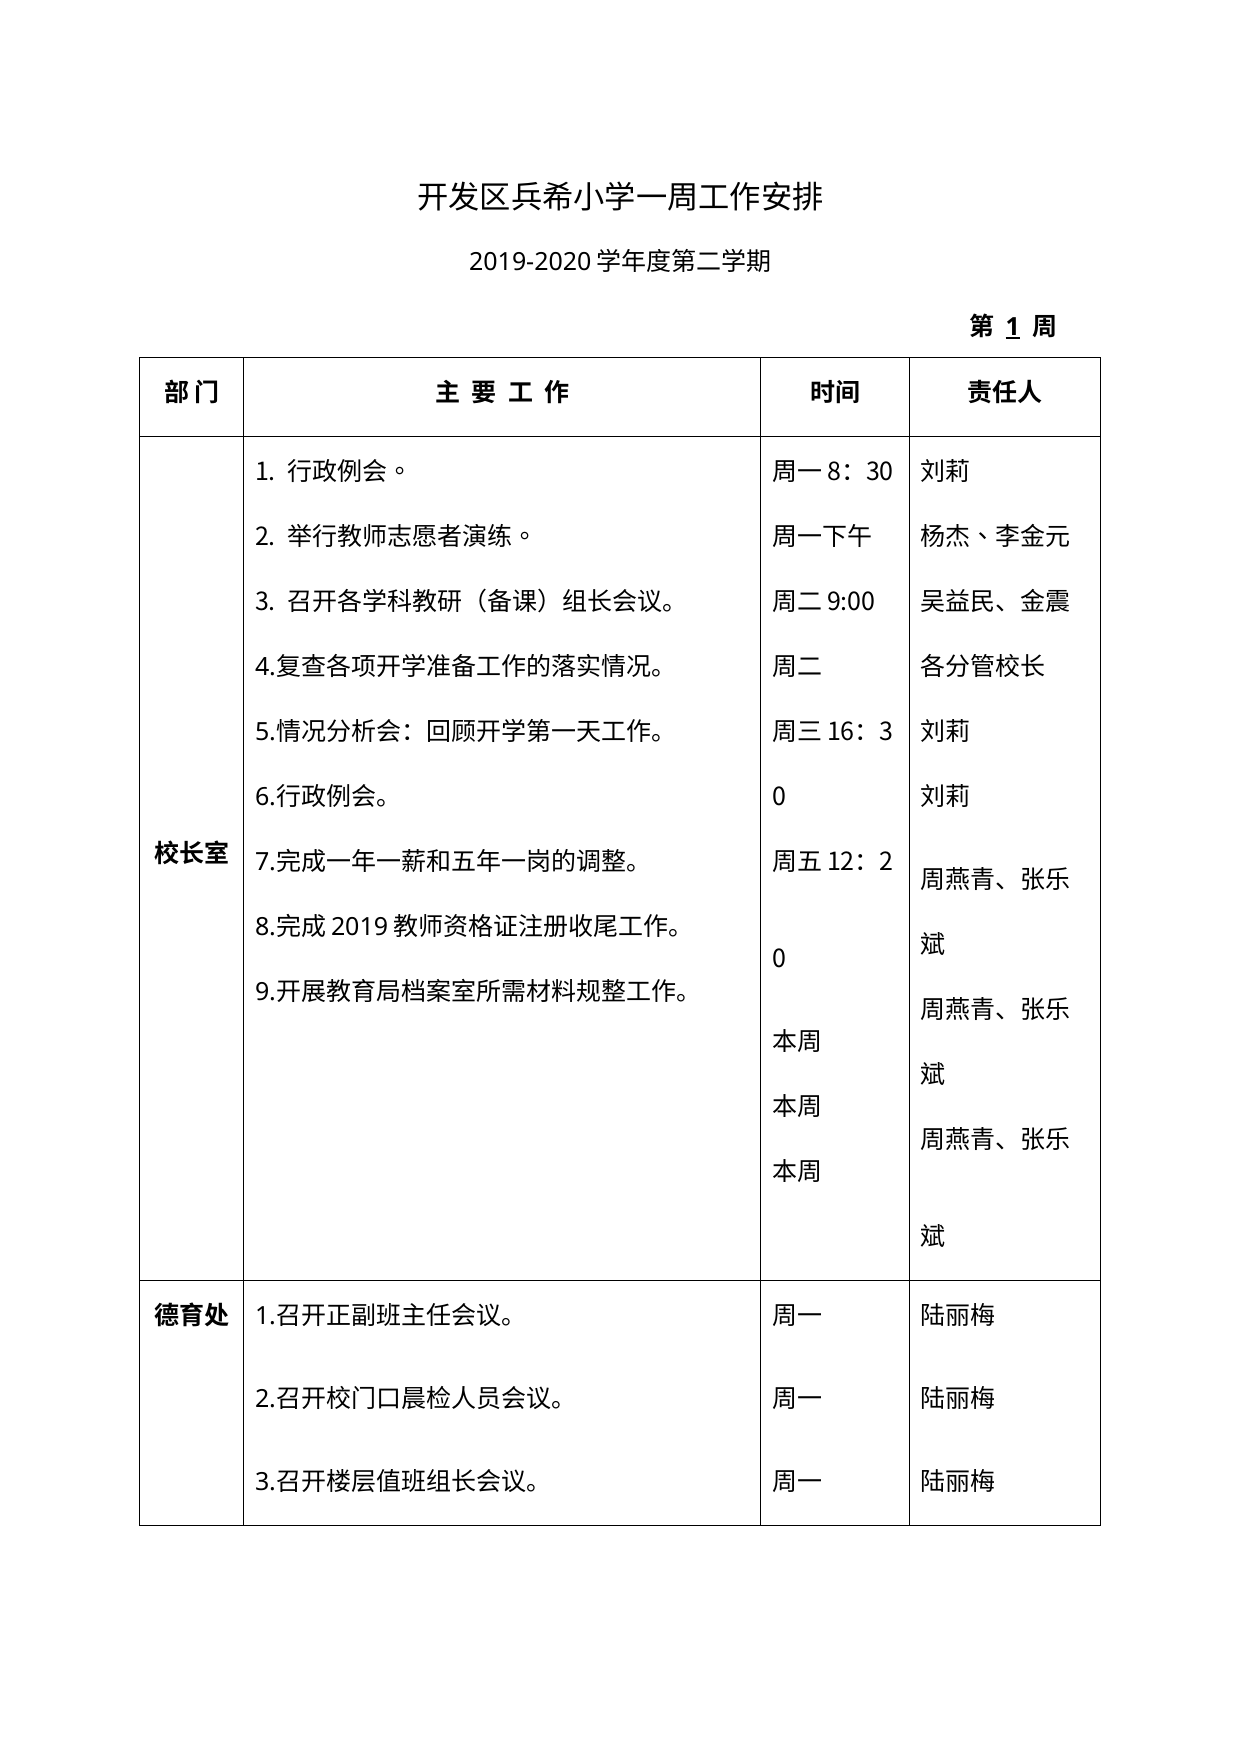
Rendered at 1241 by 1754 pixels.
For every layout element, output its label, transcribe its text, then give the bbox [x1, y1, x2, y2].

table_header 部 门 [140, 358, 243, 436]
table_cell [244, 1281, 760, 1524]
table_header 主 要 工 作 [244, 358, 760, 436]
text 2019-2020学年度第二学期 [183, 227, 1058, 292]
text 开发区兵希小学一周工作安排 [183, 162, 1058, 227]
table_header 时间 [761, 358, 909, 436]
table_cell 周一8：30 周一下午 周二9:00 周二 周三16：30 周五12：20 本周 本周 本周 [761, 437, 909, 1280]
table_cell 行政例会。 举行教师志愿者演练。 召开各学科教研（备课）组长会议。 4.复查各项开学准备工作的落实情况。 5.情况分析会：回顾开学第一天工作。 6.行政例会。 7.完成一年一薪和五年一岗的调整。 8.完成2019教师资格证注册收尾工作。 9.开展教育局档案室所需材料规整工作。 [244, 437, 760, 1280]
table_header 责任人 [910, 358, 1100, 436]
table_cell 刘莉 杨杰、李金元 吴益民、金震 各分管校长 刘莉 刘莉 周燕青、张乐斌 周燕青、张乐斌 周燕青、张乐斌 [910, 437, 1100, 1280]
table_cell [761, 1281, 909, 1524]
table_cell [910, 1281, 1100, 1524]
table_cell 德育处 [140, 1281, 243, 1524]
text 第 1 周 [183, 292, 1058, 357]
table_cell 校长室 [140, 437, 243, 1280]
